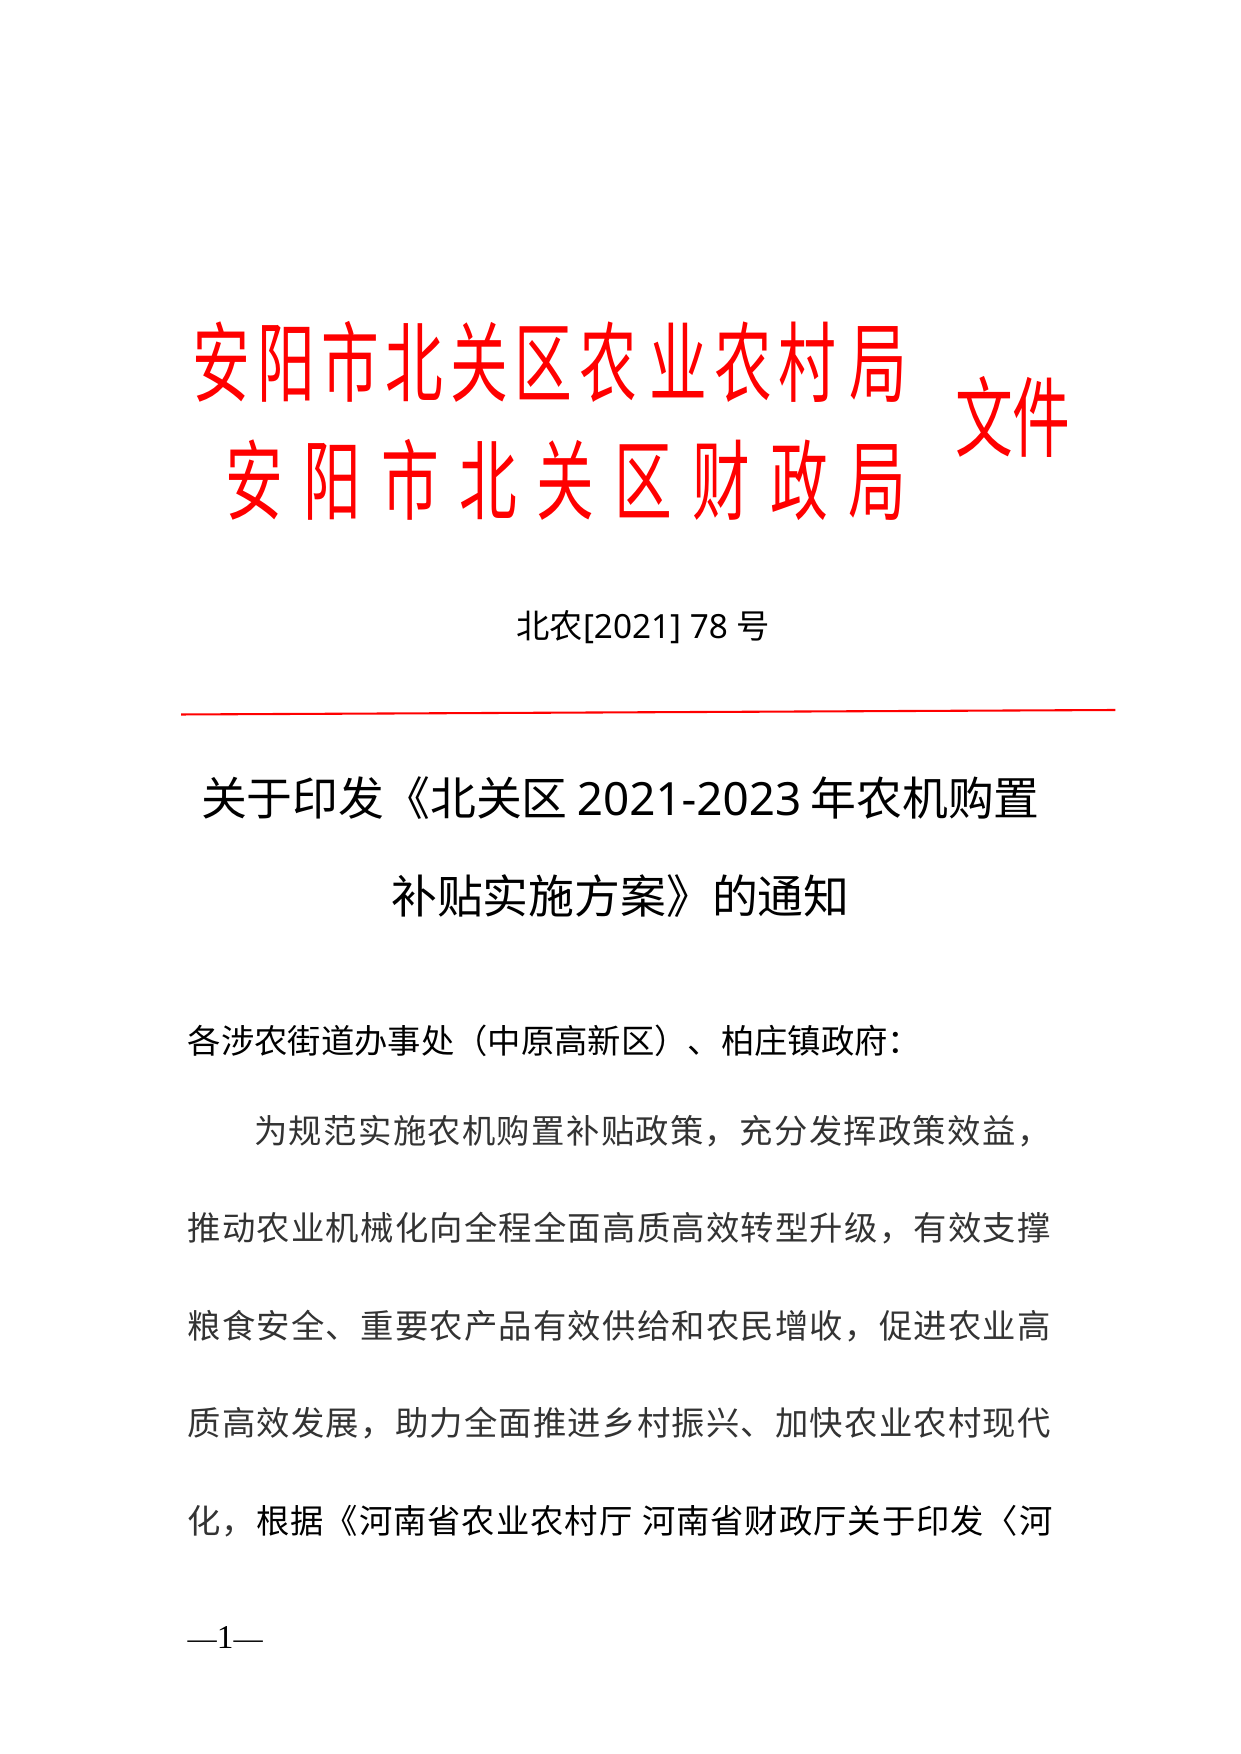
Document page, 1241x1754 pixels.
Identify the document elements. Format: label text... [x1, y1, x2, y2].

text 各涉农街道办事处（中原高新区）、柏庄镇政府： [187, 1007, 1053, 1072]
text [187, 1096, 1053, 1551]
table_header 文件 [924, 294, 1102, 530]
table_header 北农[2021] 78 号 [184, 555, 1102, 651]
table_header 安阳市北关区农业农村局 [181, 294, 924, 412]
table_cell 安阳市北关区财政局 [181, 412, 924, 530]
text 关于印发《北关区2021-2023年农机购置补贴实施方案》的通知 [187, 747, 1053, 942]
